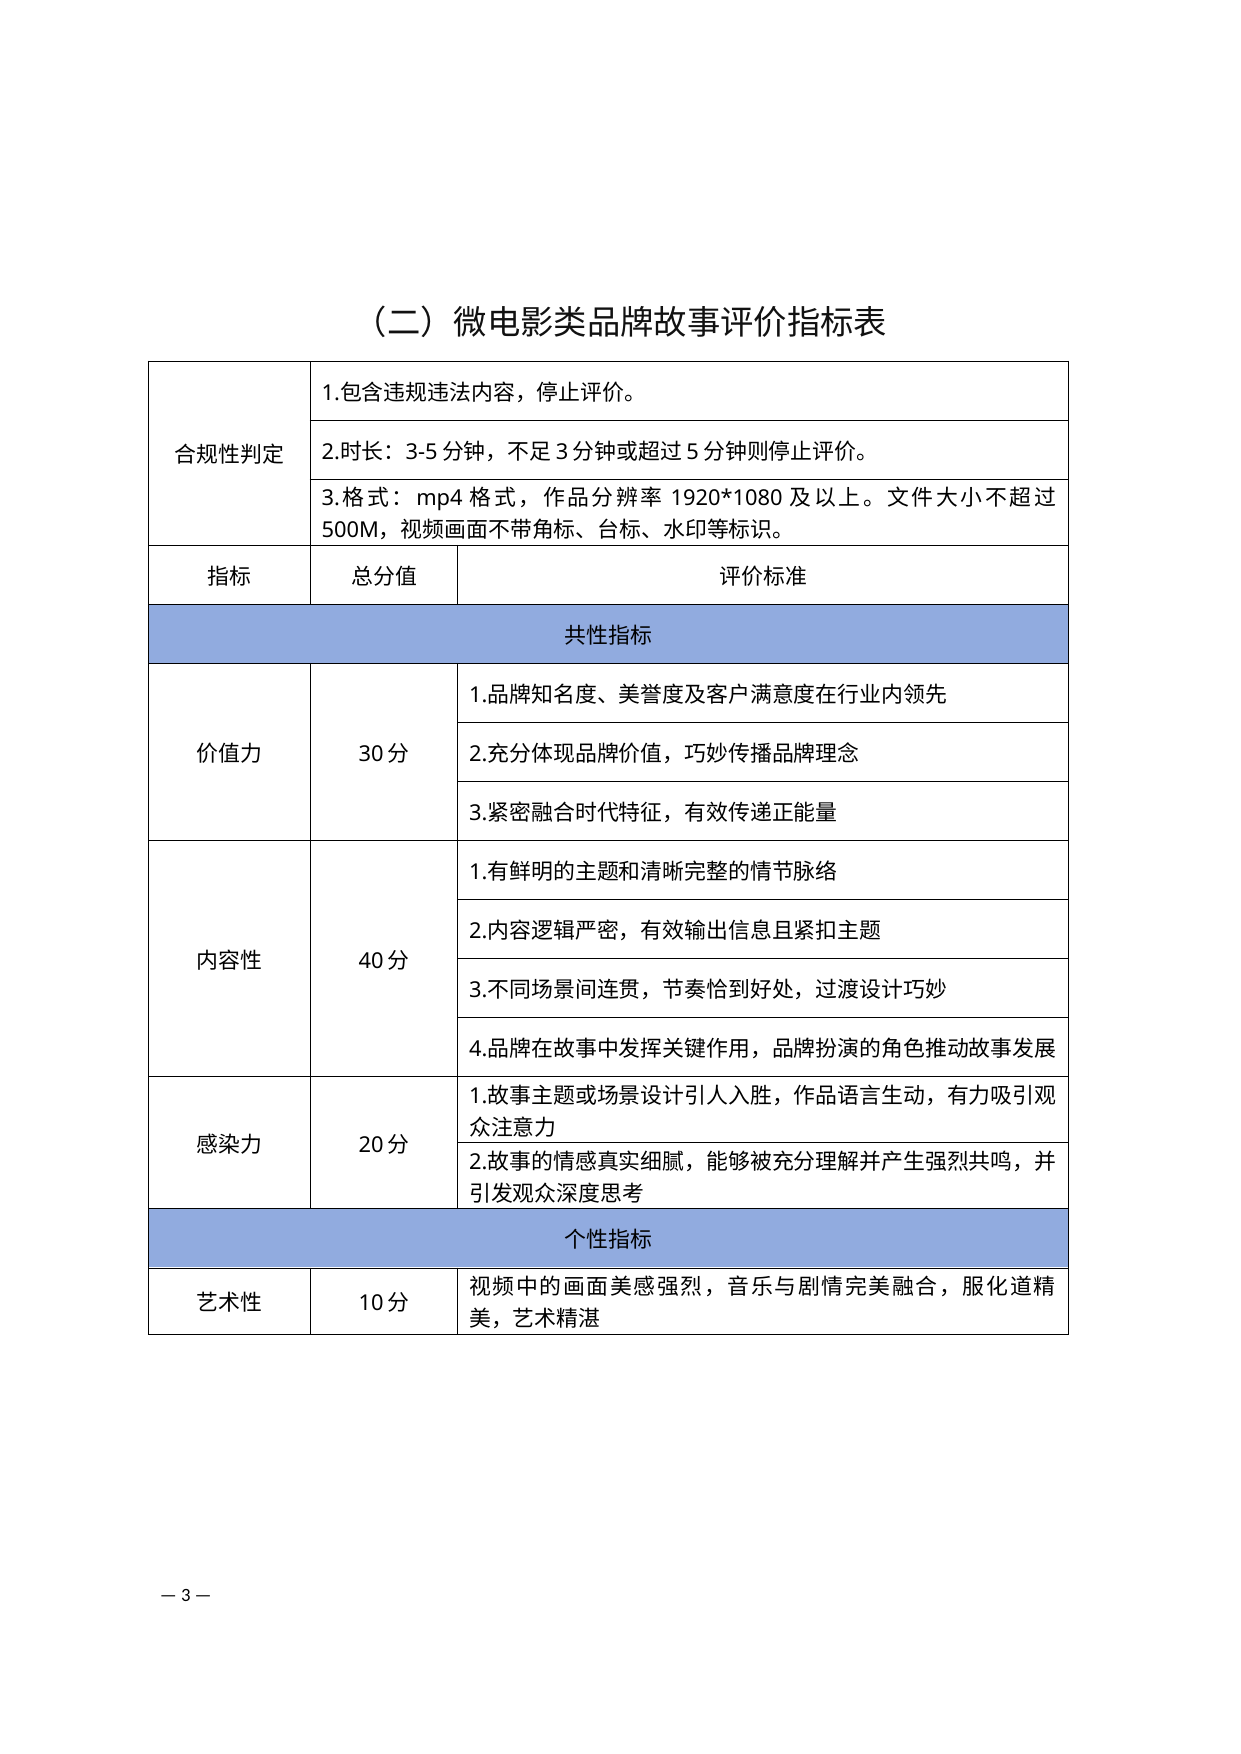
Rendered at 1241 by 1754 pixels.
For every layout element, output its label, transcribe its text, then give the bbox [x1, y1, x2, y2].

table_cell 1.故事主题或场景设计引人入胜，作品语言生动，有力吸引观众注意力 [458, 1077, 1068, 1142]
table_cell 个性指标 [149, 1209, 1068, 1267]
table_cell 艺术性 [149, 1269, 310, 1333]
table_cell 3.格式：mp4格式，作品分辨率1920*1080及以上。文件大小不超过500M，视频画面不带角标、台标、水印等标识。 [311, 480, 1068, 545]
table_cell 评价标准 [458, 546, 1068, 604]
table_cell 总分值 [311, 546, 457, 604]
table_cell 1.品牌知名度、美誉度及客户满意度在行业内领先 [458, 664, 1068, 722]
table_cell 3.不同场景间连贯，节奏恰到好处，过渡设计巧妙 [458, 959, 1068, 1017]
table_cell 20分 [311, 1077, 457, 1208]
table_cell 40分 [311, 841, 457, 1076]
text （二）微电影类品牌故事评价指标表 [159, 296, 1081, 344]
table_header 合规性判定 [149, 362, 310, 545]
table_cell 感染力 [149, 1077, 310, 1208]
table_cell 内容性 [149, 841, 310, 1076]
table_cell 2.充分体现品牌价值，巧妙传播品牌理念 [458, 723, 1068, 781]
table_cell 指标 [149, 546, 310, 604]
table_cell 2.内容逻辑严密，有效输出信息且紧扣主题 [458, 900, 1068, 958]
table_cell 30分 [311, 664, 457, 840]
table_cell 10分 [311, 1269, 457, 1333]
table_cell 3.紧密融合时代特征，有效传递正能量 [458, 782, 1068, 840]
table_cell 1.有鲜明的主题和清晰完整的情节脉络 [458, 841, 1068, 899]
table_header 1.包含违规违法内容，停止评价。 [311, 362, 1068, 419]
table_cell 视频中的画面美感强烈，音乐与剧情完美融合，服化道精美，艺术精湛 [458, 1269, 1068, 1333]
table_cell 价值力 [149, 664, 310, 840]
table_cell 共性指标 [149, 605, 1068, 663]
table_cell 4.品牌在故事中发挥关键作用，品牌扮演的角色推动故事发展 [458, 1018, 1068, 1076]
table_cell 2.故事的情感真实细腻，能够被充分理解并产生强烈共鸣，并引发观众深度思考 [458, 1143, 1068, 1208]
table_cell 2.时长：3-5分钟，不足3分钟或超过5分钟则停止评价。 [311, 421, 1068, 479]
